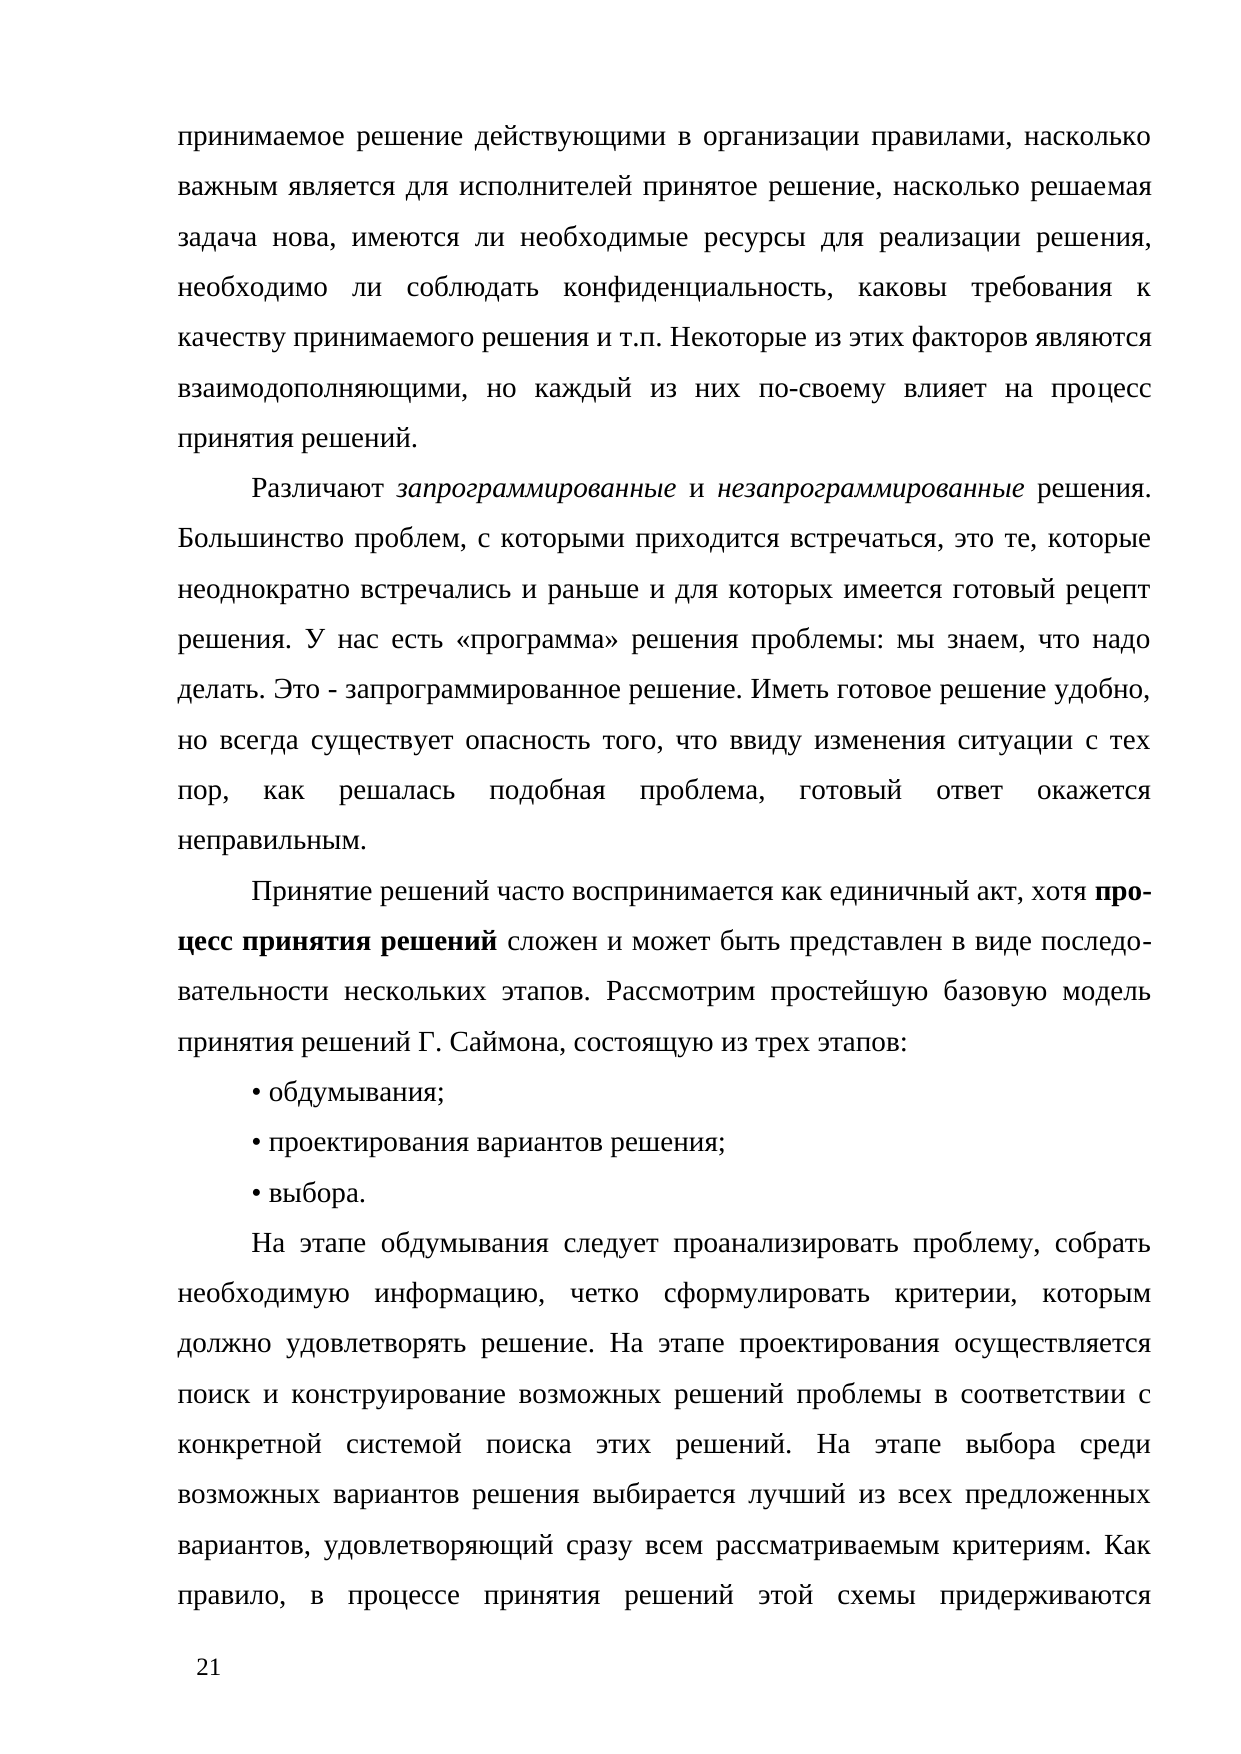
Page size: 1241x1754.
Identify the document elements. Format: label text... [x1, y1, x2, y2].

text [177, 1225, 1152, 1611]
text • выбора. [177, 1175, 1152, 1208]
text • обдумывания; [177, 1074, 1152, 1108]
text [177, 118, 1152, 453]
text • проектирования вариантов решения; [177, 1124, 1152, 1158]
text Различают запрограммированные и незапрограммированные решения. Большинство проблем, с которыми приходится встречаться, это те, которые неоднократно встречались и раньше и для которых имеется готовый рецепт решения. У нас есть «программа» решения проблемы: мы знаем, что надо делать. Это - запрограммированное решение. Иметь готовое решение удобно, но всегда существует опасность того, что ввиду изменения ситуации с тех пор, как решалась подобная проблема, готовый ответ окажется неправильным. [177, 470, 1152, 856]
text Принятие решений часто воспринимается как единичный акт, хотя процесс принятия решений сложен и может быть представлен в виде последовательности нескольких этапов. Рассмотрим простейшую базовую модель принятия решений Г. Саймона, состоящую из трех этапов: [177, 873, 1152, 1057]
